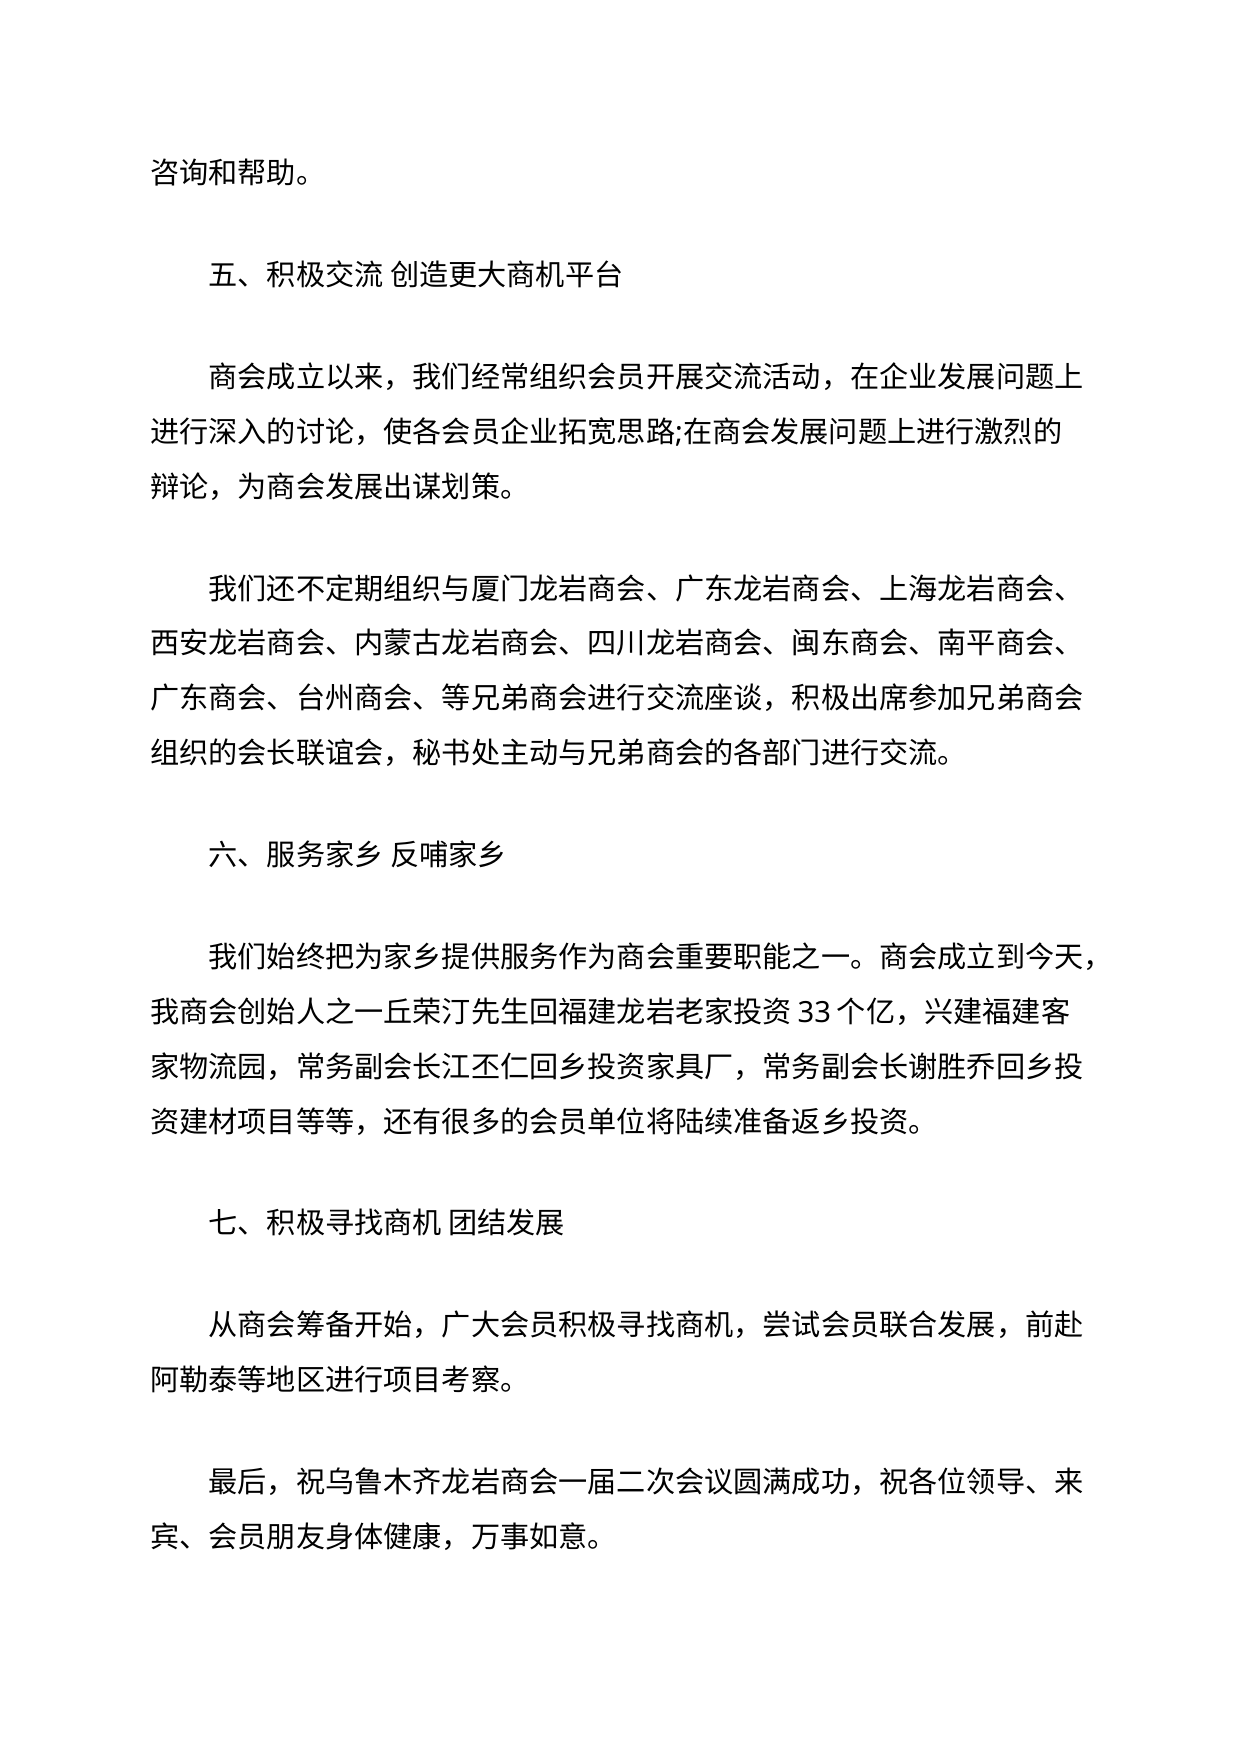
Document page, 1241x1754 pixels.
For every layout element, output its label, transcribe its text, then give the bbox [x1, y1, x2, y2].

text 我们始终把为家乡提供服务作为商会重要职能之一。商会成立到今天，我商会创始人之一丘荣汀先生回福建龙岩老家投资33个亿，兴建福建客家物流园，常务副会长江丕仁回乡投资家具厂，常务副会长谢胜乔回乡投资建材项目等等，还有很多的会员单位将陆续准备返乡投资。 [150, 933, 1090, 1141]
text 从商会筹备开始，广大会员积极寻找商机，尝试会员联合发展，前赴阿勒泰等地区进行项目考察。 [150, 1302, 1090, 1399]
text 商会成立以来，我们经常组织会员开展交流活动，在企业发展问题上进行深入的讨论，使各会员企业拓宽思路;在商会发展问题上进行激烈的辩论，为商会发展出谋划策。 [150, 353, 1090, 506]
text 最后，祝乌鲁木齐龙岩商会一届二次会议圆满成功，祝各位领导、来宾、会员朋友身体健康，万事如意。 [150, 1458, 1090, 1556]
text 六、服务家乡 反哺家乡 [150, 832, 1090, 874]
text 七、积极寻找商机 团结发展 [150, 1200, 1090, 1242]
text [150, 150, 1090, 192]
text 五、积极交流 创造更大商机平台 [150, 252, 1090, 294]
text 我们还不定期组织与厦门龙岩商会、广东龙岩商会、上海龙岩商会、西安龙岩商会、内蒙古龙岩商会、四川龙岩商会、闽东商会、南平商会、广东商会、台州商会、等兄弟商会进行交流座谈，积极出席参加兄弟商会组织的会长联谊会，秘书处主动与兄弟商会的各部门进行交流。 [150, 565, 1090, 772]
